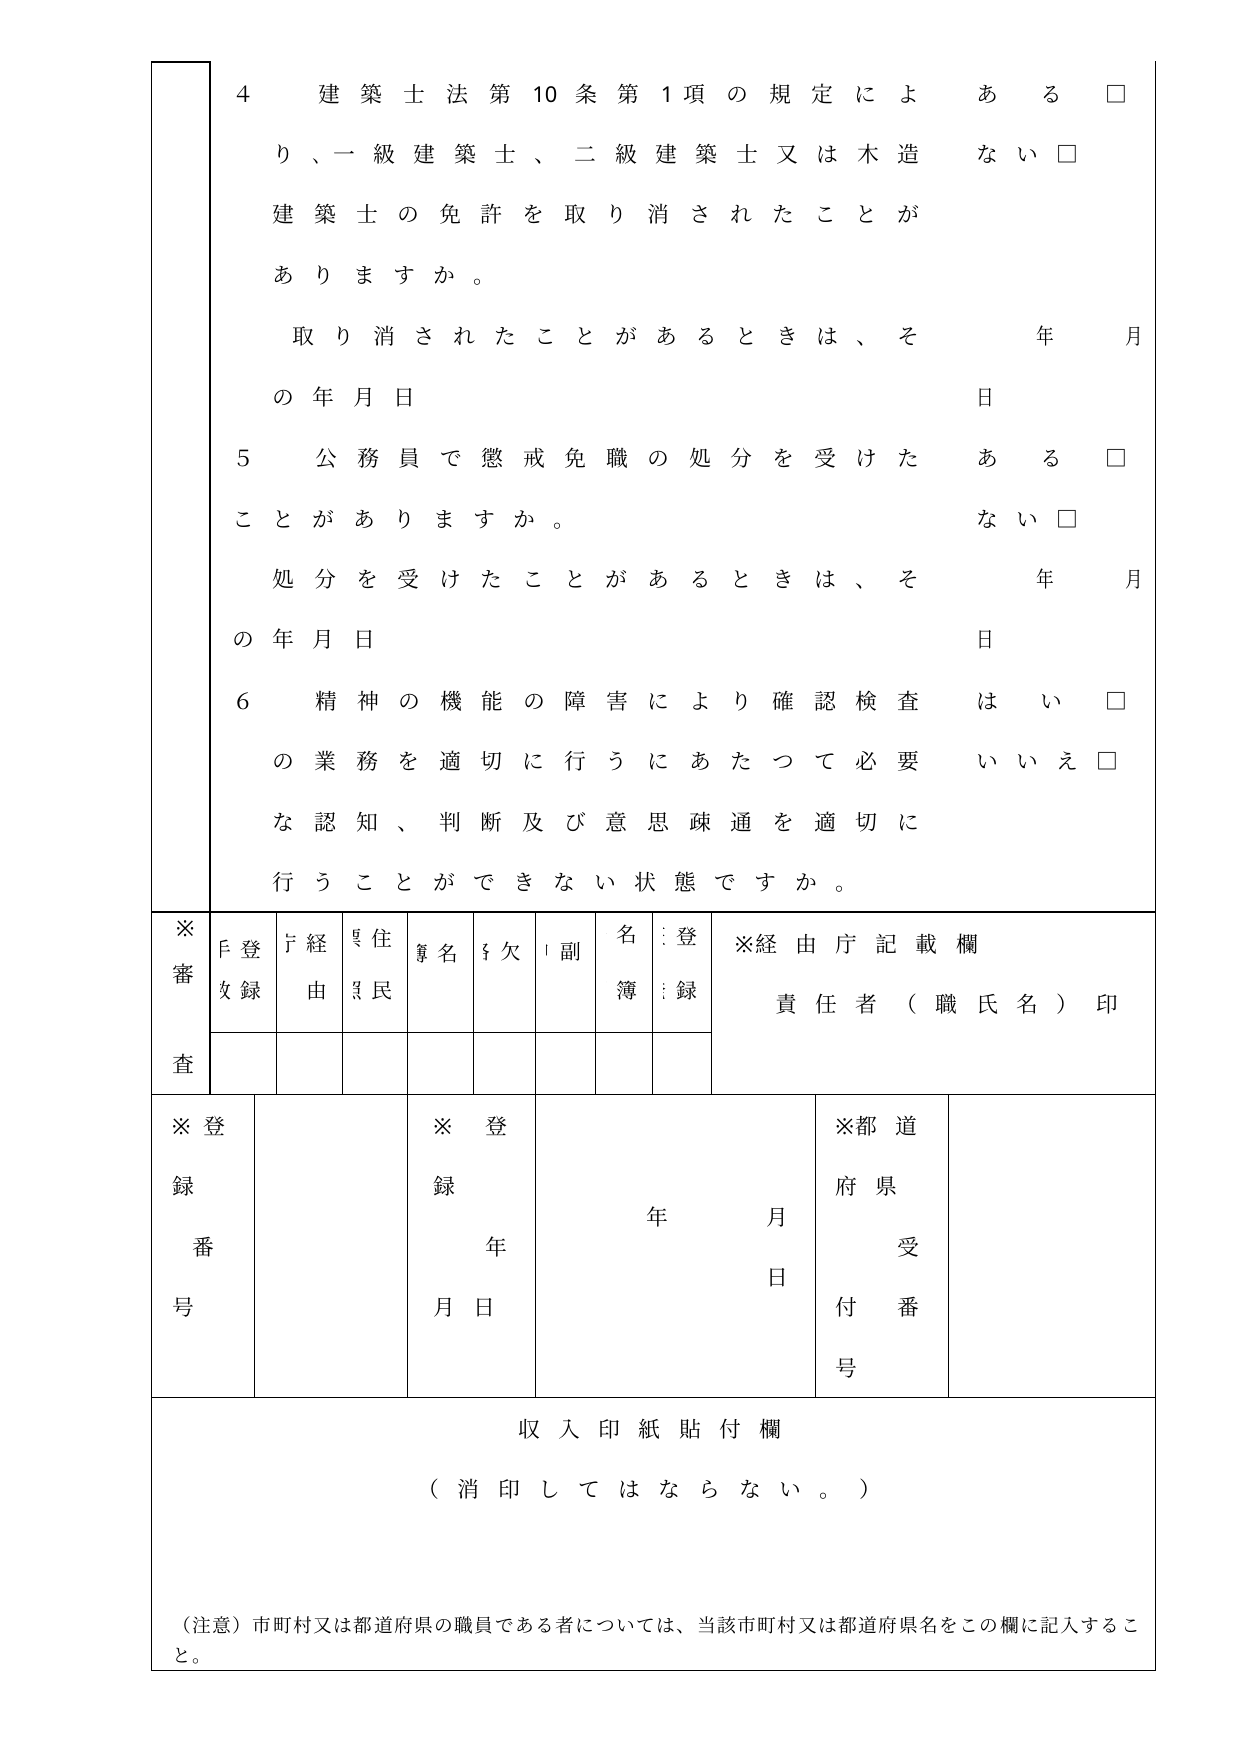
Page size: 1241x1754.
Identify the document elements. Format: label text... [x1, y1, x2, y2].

table_cell 名簿照合 合格者 [408, 913, 473, 1032]
table_cell はい□ いいえ□ [948, 669, 1155, 911]
table_cell 経由庁 [277, 913, 342, 1032]
table_cell 年 月 日 [948, 304, 1155, 426]
table_cell 副申審査 [536, 913, 595, 1032]
table_cell ※ 審 査 [152, 913, 209, 1094]
table_cell 住民票照合 [343, 913, 407, 1032]
table_cell ある□ ない□ 年 月 日 [948, 426, 1155, 669]
table_cell [536, 1033, 595, 1094]
table_cell [343, 1033, 407, 1094]
table_cell ※都道府県 受付番号 [816, 1095, 948, 1397]
table_cell 収入印紙貼付欄 （消印してはならない。） [152, 1398, 1155, 1609]
table_cell 取り消されたことがあるときは、その年月日 [211, 304, 948, 426]
table_cell ※経由庁記載欄 責任者（職氏名）印 [712, 913, 1155, 1094]
table_cell [653, 1033, 711, 1094]
table_cell 登録証発行 [653, 913, 711, 1032]
table_cell ※登 録 年月日 [408, 1095, 535, 1397]
table_cell [255, 1095, 407, 1397]
table_cell 登録手数料 [211, 913, 276, 1032]
table_cell [211, 1033, 276, 1094]
table_cell [474, 1033, 535, 1094]
table_cell ５ 公務員で懲戒免職の処分を受けたことがありますか。 処分を受けたことがあるときは、その年月日 [211, 426, 948, 669]
table_cell （注意）市町村又は都道府県の職員である者については、当該市町村又は都道府県名をこの欄に記入すること。 [152, 1609, 1155, 1670]
table_cell [277, 1033, 342, 1094]
table_cell [408, 1033, 473, 1094]
table_cell ４ 建築士法第10条第1項の規定により､一級建築士、二級建築士又は木造建築士の免許を取り消されたことがありますか。 [211, 61, 948, 304]
table_cell [949, 1095, 1155, 1397]
table_cell ※登録 番号 [152, 1095, 254, 1397]
table_cell 名簿登録 [596, 913, 652, 1032]
table_cell [596, 1033, 652, 1094]
table_cell ある□ ない□ [948, 61, 1155, 304]
table_cell 年 月 日 [536, 1095, 815, 1397]
table_cell 欠格審査 [474, 913, 535, 1032]
table_cell ６ 精神の機能の障害により確認検査の業務を適切に行うにあたつて必要な認知、判断及び意思疎通を適切に行うことができない状態ですか。 [211, 669, 948, 911]
